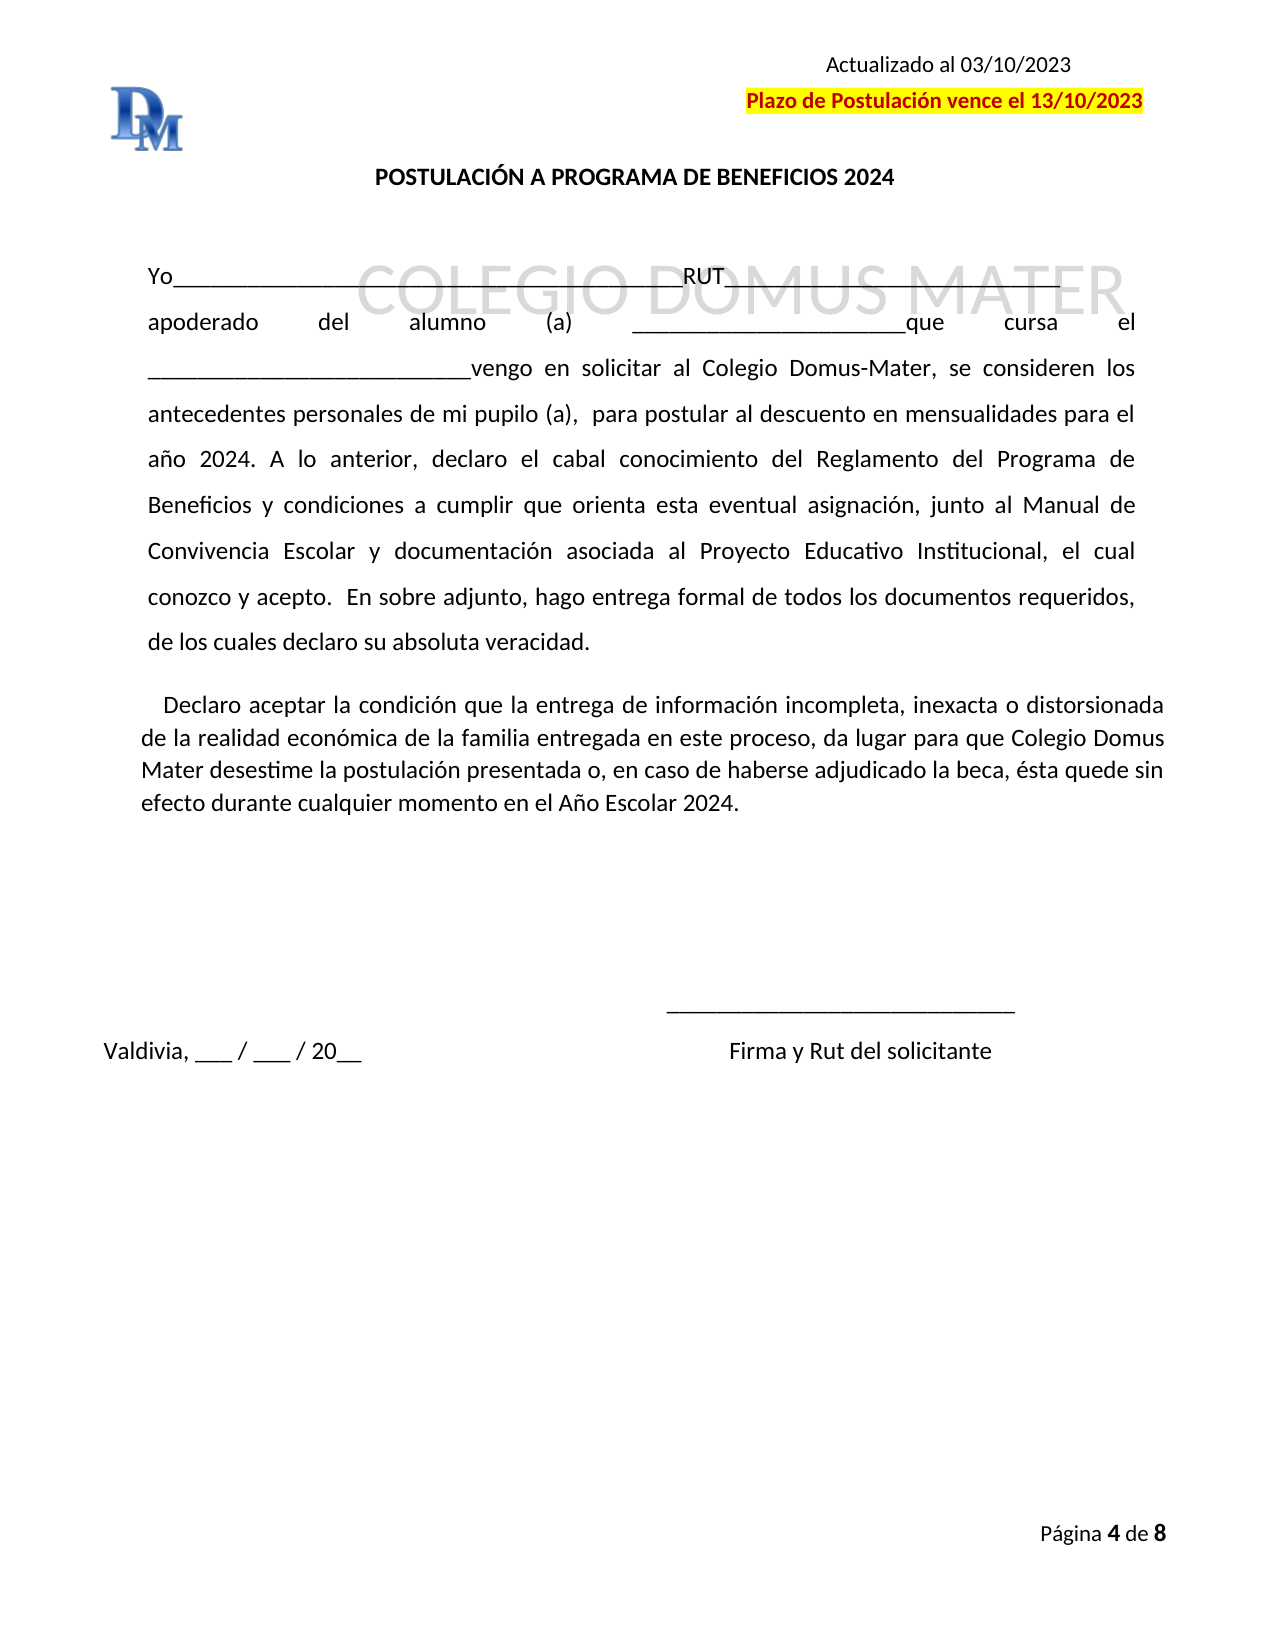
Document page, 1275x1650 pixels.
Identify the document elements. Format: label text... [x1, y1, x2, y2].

text Declaro aceptar la condición que la entrega de información incompleta, inexacta o distorsionada de la realidad económica de la familia entregada en este proceso, da lugar para que Colegio Domus Mater desestime la postulación presentada o, en caso de haberse adjudicado la beca, ésta quede sin efecto durante cualquier momento en el Año Escolar 2024. [141, 689, 1166, 818]
text Yo_________________________________________RUT___________________________ apoderado del alumno (a) ______________________que cursa el __________________________vengo en solicitar al Colegio Domus-Mater, se consideren los antecedentes personales de mi pupilo (a), para postular al descuento en mensualidades para el año 2024. A lo anterior, declaro el cabal conocimiento del Reglamento del Programa de Beneficios y condiciones a cumplir que orienta esta eventual asignación, junto al Manual de Convivencia Escolar y documentación asociada al Proyecto Educativo Institucional, el cual conozco y acepto. En sobre adjunto, hago entrega formal de todos los documentos requeridos, de los cuales declaro su absoluta veracidad. [148, 261, 1137, 657]
text POSTULACIÓN A PROGRAMA DE BENEFICIOS 2024 [103, 161, 1166, 192]
text ____________________________ [141, 986, 1166, 1016]
text Valdivia, ___ / ___ / 20__ Firma y Rut del solicitante [103, 1035, 1166, 1066]
picture [103, 73, 193, 162]
